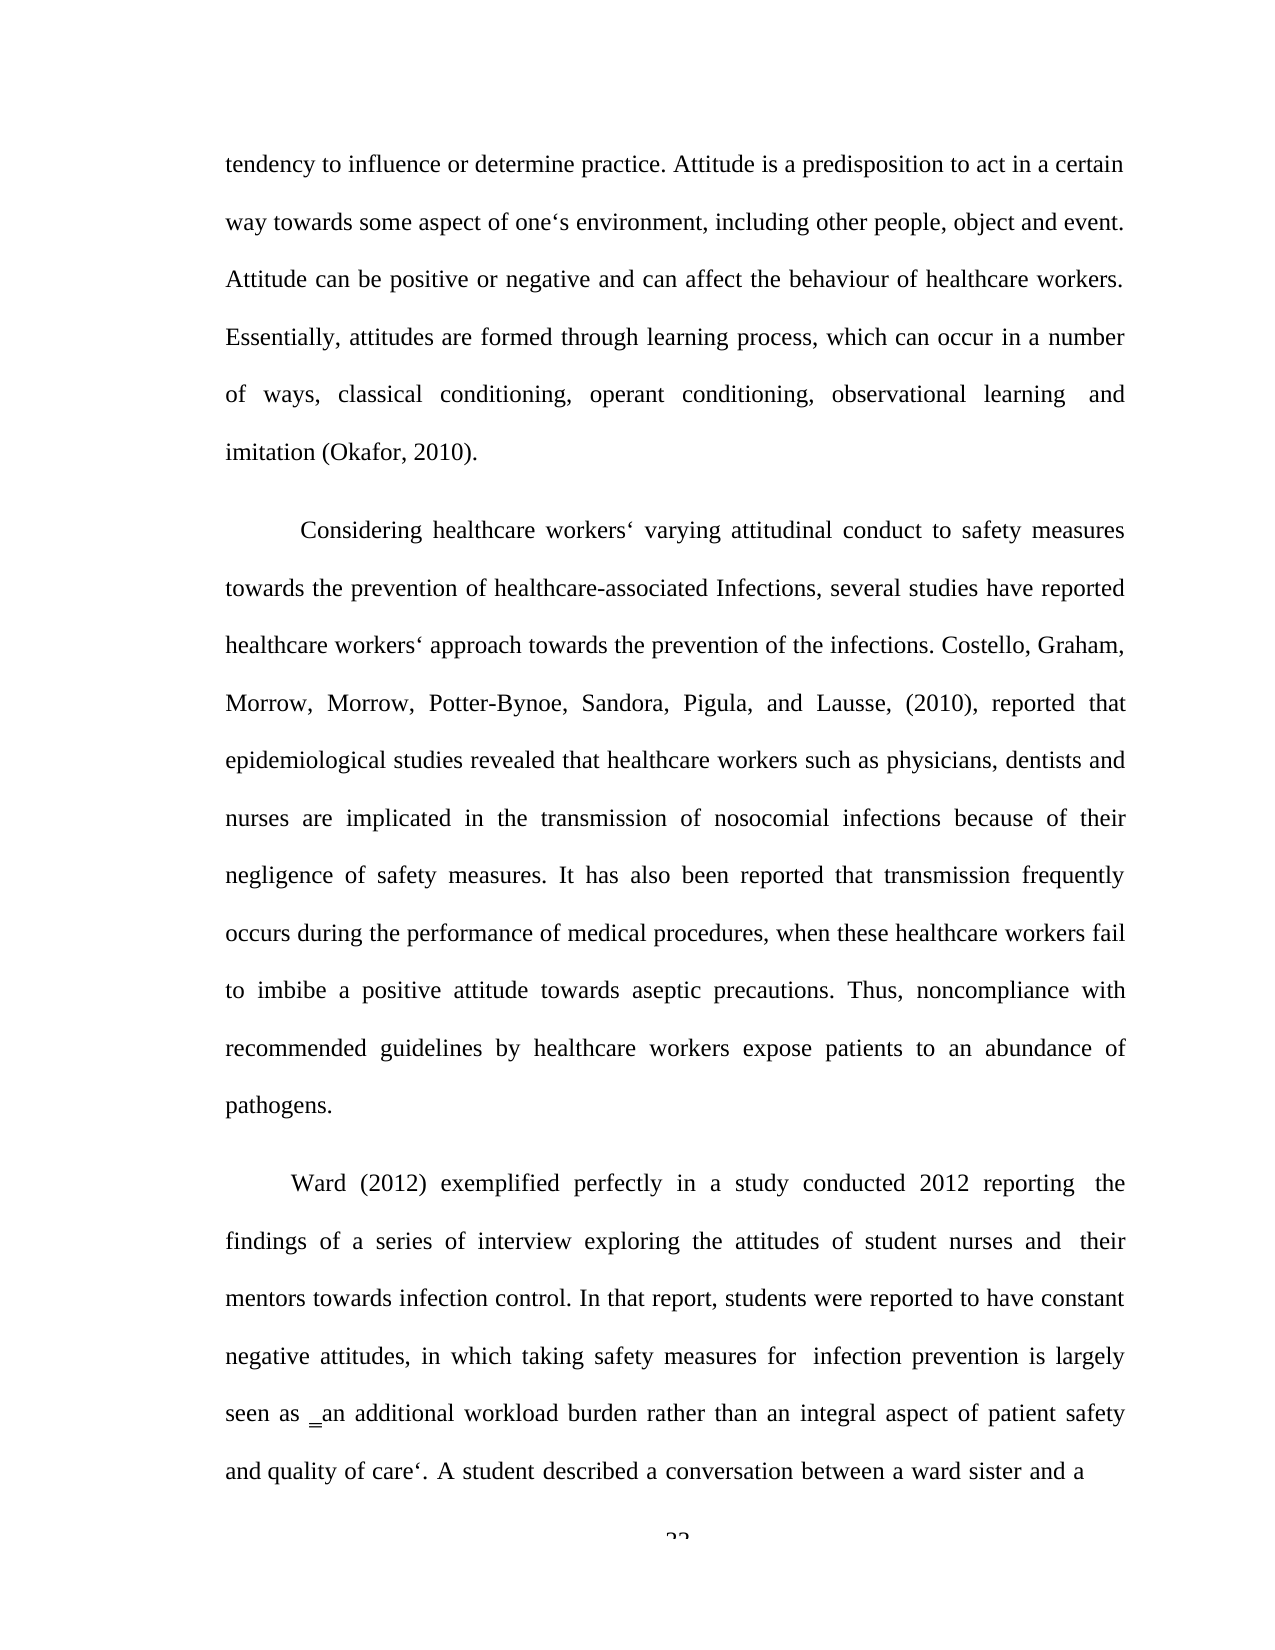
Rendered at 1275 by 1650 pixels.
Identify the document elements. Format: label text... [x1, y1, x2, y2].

text Considering healthcare workers‘ varying attitudinal conduct to safety measures towards the prevention of healthcare-associated Infections, several studies have reported healthcare workers‘ approach towards the prevention of the infections. Costello, Graham, Morrow, Morrow, Potter-Bynoe, Sandora, Pigula, and Lausse, (2010), reported that epidemiological studies revealed that healthcare workers such as physicians, dentists and nurses are implicated in the transmission of nosocomial infections because of their negligence of safety measures. It has also been reported that transmission frequently occurs during the performance of medical procedures, when these healthcare workers fail to imbibe a positive attitude towards aseptic precautions. Thus, noncompliance with recommended guidelines by healthcare workers expose patients to an abundance of pathogens. [225, 515, 1126, 1119]
text Ward (2012) exemplified perfectly in a study conducted 2012 reporting the findings of a series of interview exploring the attitudes of student nurses and their mentors towards infection control. In that report, students were reported to have constant negative attitudes, in which taking safety measures for infection prevention is largely seen as ‗an additional workload burden rather than an integral aspect of patient safety and quality of care‘. A student described a conversation between a ward sister and a [225, 1168, 1125, 1485]
text tendency to influence or determine practice. Attitude is a predisposition to act in a certain way towards some aspect of one‘s environment, including other people, object and event. Attitude can be positive or negative and can affect the behaviour of healthcare workers. Essentially, attitudes are formed through learning process, which can occur in a number of ways, classical conditioning, operant conditioning, observational learning and imitation (Okafor, 2010). [225, 149, 1125, 465]
